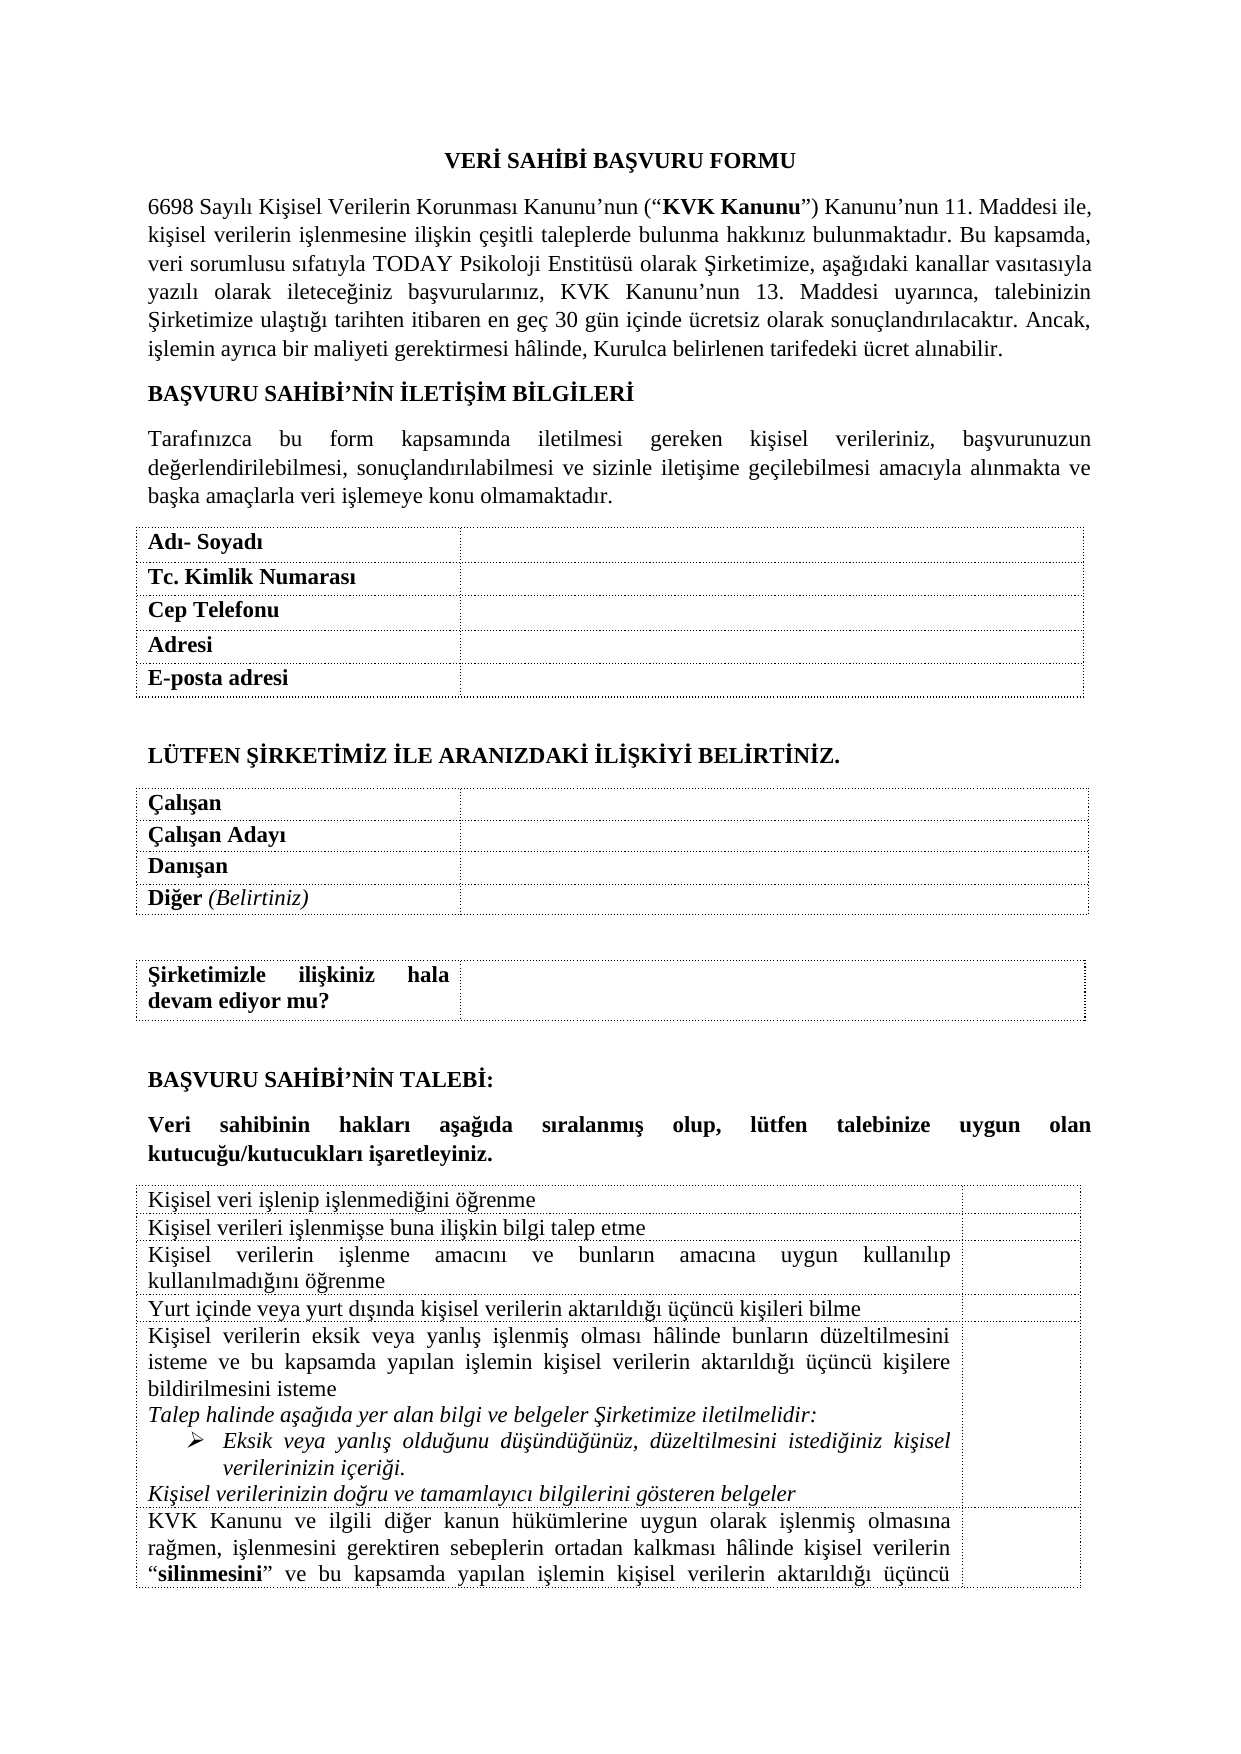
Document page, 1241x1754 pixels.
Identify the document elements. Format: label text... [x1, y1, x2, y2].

table_cell Kişisel verilerin işlenme amacını ve bunların amacına uygun kullanılıp kullanılmadığını öğrenme [136, 1240, 963, 1294]
table_header [461, 788, 1088, 820]
table_cell [963, 1294, 1080, 1321]
table_cell Çalışan Adayı [136, 820, 461, 851]
table_header [461, 960, 1085, 1020]
text VERİ SAHİBİ BAŞVURU FORMU [148, 148, 1093, 174]
table_cell Kişisel verileri işlenmişse buna ilişkin bilgi talep etme [136, 1213, 963, 1240]
table_cell Adresi [136, 630, 461, 663]
table_cell [963, 1240, 1080, 1294]
text LÜTFEN ŞİRKETİMİZ İLE ARANIZDAKİ İLİŞKİYİ BELİRTİNİZ. [148, 742, 1093, 769]
table_cell [461, 663, 1083, 696]
table_header [461, 527, 1083, 562]
table_cell [461, 851, 1088, 883]
table_cell [461, 820, 1088, 851]
table_cell Diğer (Belirtiniz) [136, 884, 461, 914]
text BAŞVURU SAHİBİ’NİN TALEBİ: [148, 1066, 1093, 1093]
table_cell Tc. Kimlik Numarası [136, 562, 461, 595]
table_cell Yurt içinde veya yurt dışında kişisel verilerin aktarıldığı üçüncü kişileri bilme [136, 1294, 963, 1321]
table_cell [963, 1507, 1080, 1587]
text BAŞVURU SAHİBİ’NİN İLETİŞİM BİLGİLERİ [148, 380, 1093, 406]
table_cell Danışan [136, 851, 461, 883]
table_cell [461, 595, 1083, 630]
table_cell Cep Telefonu [136, 595, 461, 630]
text Veri sahibinin hakları aşağıda sıralanmış olup, lütfen talebinize uygun olan kutucuğu/kutucukları işaretleyiniz. [148, 1112, 1093, 1166]
text 6698 Sayılı Kişisel Verilerin Korunması Kanunu’nun (“KVK Kanunu”) Kanunu’nun 11. Maddesi ile, kişisel verilerin işlenmesine ilişkin çeşitli taleplerde bulunma hakkınız bulunmaktadır. Bu kapsamda, veri sorumlusu sıfatıyla TODAY Psikoloji Enstitüsü olarak Şirketimize, aşağıdaki kanallar vasıtasıyla yazılı olarak ileteceğiniz başvurularınız, KVK Kanunu’nun 13. Maddesi uyarınca, talebinizin Şirketimize ulaştığı tarihten itibaren en geç 30 gün içinde ücretsiz olarak sonuçlandırılacaktır. Ancak, işlemin ayrıca bir maliyeti gerektirmesi hâlinde, Kurulca belirlenen tarifedeki ücret alınabilir. [148, 193, 1093, 361]
table_cell [461, 630, 1083, 663]
table_cell [963, 1321, 1080, 1507]
table_header Kişisel veri işlenip işlenmediğini öğrenme [136, 1185, 963, 1212]
table_header Şirketimizle ilişkiniz hala devam ediyor mu? [136, 960, 461, 1020]
text Tarafınızca bu form kapsamında iletilmesi gereken kişisel verileriniz, başvurunuzun değerlendirilebilmesi, sonuçlandırılabilmesi ve sizinle iletişime geçilebilmesi amacıyla alınmakta ve başka amaçlarla veri işlemeye konu olmamaktadır. [148, 425, 1093, 508]
table_header [963, 1185, 1080, 1212]
table_cell [963, 1213, 1080, 1240]
table_cell Kişisel verilerin eksik veya yanlış işlenmiş olması hâlinde bunların düzeltilmesini isteme ve bu kapsamda yapılan işlemin kişisel verilerin aktarıldığı üçüncü kişilere bildirilmesini isteme Talep halinde aşağıda yer alan bilgi ve belgeler Şirketimize iletilmelidir: Eksik veya yanlış olduğunu düşündüğünüz, düzeltilmesini istediğiniz kişisel verilerinizin içeriği. Kişisel verilerinizin doğru ve tamamlayıcı bilgilerini gösteren belgeler [136, 1321, 963, 1507]
table_header Çalışan [136, 788, 461, 820]
table_cell E-posta adresi [136, 663, 461, 696]
table_cell [461, 562, 1083, 595]
table_cell [461, 884, 1088, 914]
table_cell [136, 1507, 963, 1587]
table_header Adı- Soyadı [136, 527, 461, 562]
